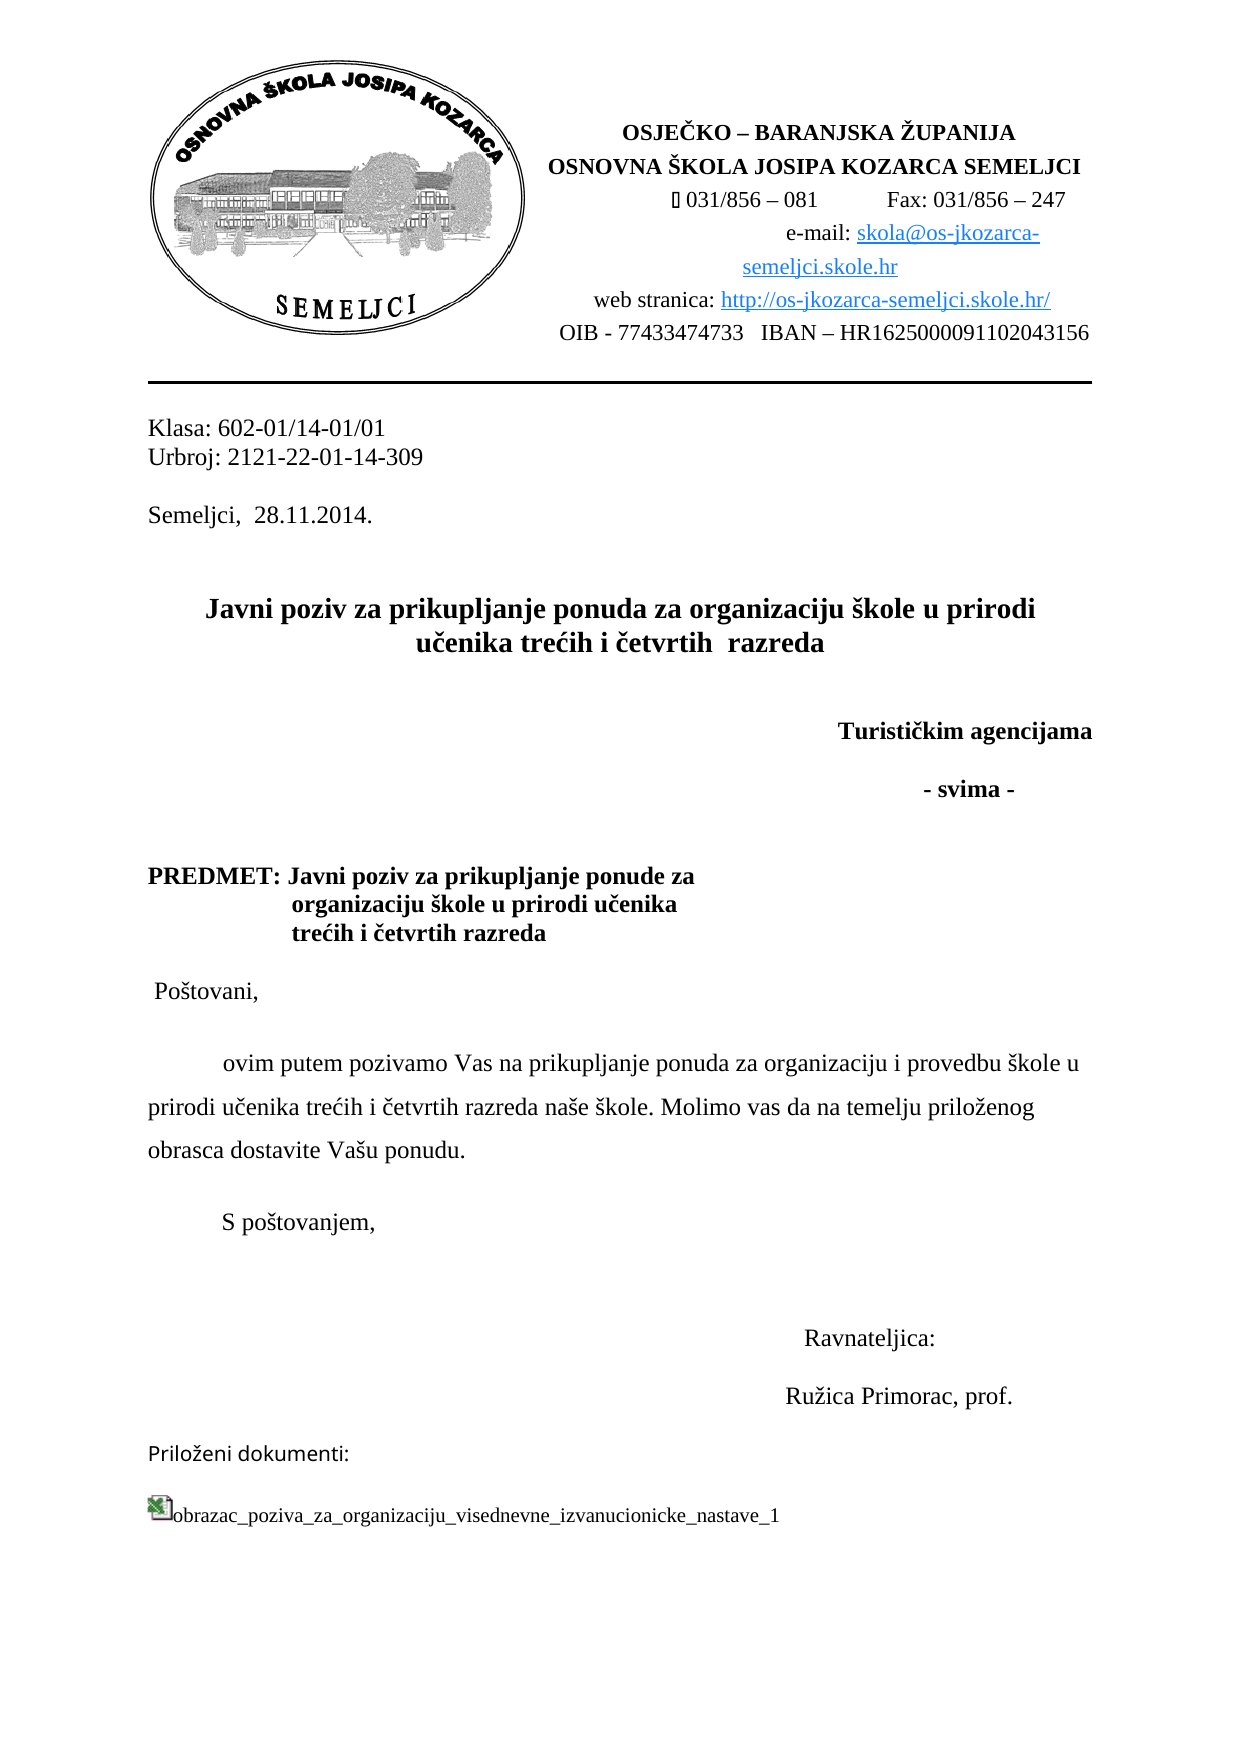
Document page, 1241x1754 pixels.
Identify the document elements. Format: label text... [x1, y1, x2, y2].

text obrazac_poziva_za_organizaciju_visednevne_izvanucionicke_nastave_1 [148, 1467, 1092, 1539]
text OIB - 77433474733 IBAN – HR1625000091102043156 [148, 312, 1092, 346]
text S poštovanjem, [148, 1207, 1092, 1236]
text OSNOVNA ŠKOLA JOSIPA KOZARCA SEMELJCI [529, 146, 1092, 179]
text 031/856 – 081 Fax: 031/856 – 247 e-mail: skola@os-jkozarca-semeljci.skole.hr [529, 179, 1092, 279]
text Turističkim agencijama [148, 716, 1092, 745]
text web stranica: http://os-jkozarca-semeljci.skole.hr/ [529, 279, 1092, 312]
picture [147, 1495, 173, 1522]
picture [147, 56, 529, 334]
text organizaciju škole u prirodi učenika [148, 889, 1092, 918]
text Javni poziv za prikupljanje ponuda za organizaciju škole u prirodi [148, 591, 1092, 625]
text ovim putem pozivamo Vas na prikupljanje ponuda za organizaciju i provedbu škole u prirodi učenika trećih i četvrtih razreda naše škole. Molimo vas da na temelju priloženog obrasca dostavite Vašu ponudu. [148, 1048, 1092, 1163]
text Ružica Primorac, prof. [148, 1381, 1092, 1409]
text - svima - [148, 774, 1092, 803]
text Ravnateljica: [148, 1323, 1092, 1352]
text OSJEČKO – BARANJSKA ŽUPANIJA [529, 112, 1092, 146]
text učenika trećih i četvrtih razreda [148, 625, 1092, 658]
text trećih i četvrtih razreda [148, 918, 1092, 947]
text Priloženi dokumenti: [148, 1439, 1092, 1467]
text Klasa: 602-01/14-01/01 [148, 413, 1092, 442]
text Poštovani, [148, 976, 1092, 1005]
text Urbroj: 2121-22-01-14-309 [148, 442, 1092, 471]
text PREDMET: Javni poziv za prikupljanje ponude za [148, 861, 1092, 889]
text Semeljci, 28.11.2014. [148, 500, 1092, 528]
